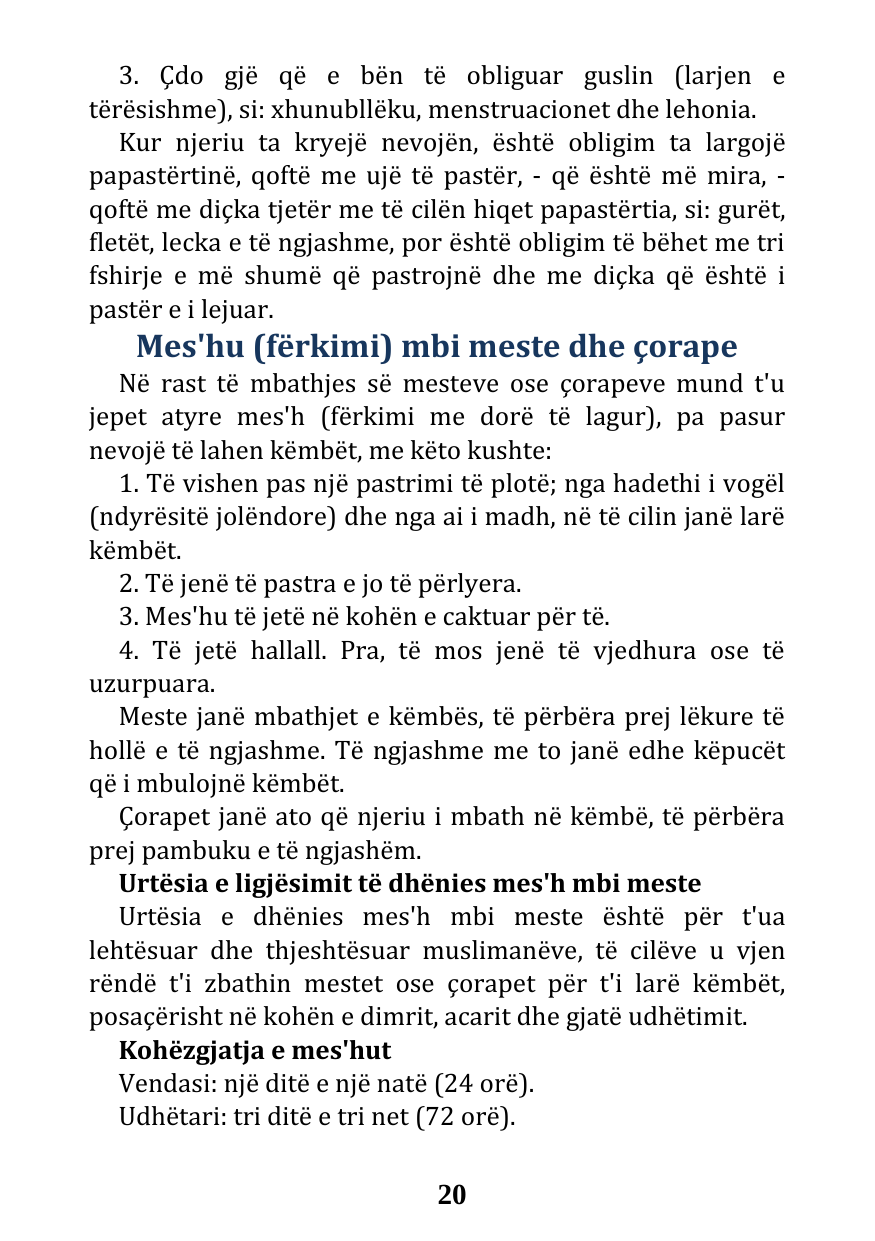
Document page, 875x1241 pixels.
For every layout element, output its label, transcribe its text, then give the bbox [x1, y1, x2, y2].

text Urtësia e ligjësimit të dhënies mes'h mbi meste [89, 867, 785, 898]
text 1. Të vishen pas një pastrimi të plotë; nga hadethi i vogël (ndyrësitë jolëndore) dhe nga ai i madh, në të cilin janë larë këmbët. [89, 467, 785, 565]
text 3. Mes'hu të jetë në kohën e caktuar për të. [89, 600, 785, 632]
text 2. Të jenë të pastra e jo të përlyera. [89, 567, 785, 598]
text Meste janë mbathjet e këmbës, të përbëra prej lëkure të hollë e të ngjashme. Të ngjashme me to janë edhe këpucët që i mbulojnë këmbët. [89, 700, 785, 798]
text Kur njeriu ta kryejë nevojën, është obligim ta largojë papastërtinë, qoftë me ujë të pastër, - që është më mira, - qoftë me diçka tjetër me të cilën hiqet papastërtia, si: gurët, fletët, lecka e të ngjashme, por është obligim të bëhet me tri fshirje e më shumë që pastrojnë dhe me diçka që është i pastër e i lejuar. [89, 126, 785, 324]
text Në rast të mbathjes së mesteve ose çorapeve mund t'u jepet atyre mes'h (fërkimi me dorë të lagur), pa pasur nevojë të lahen këmbët, me këto kushte: [89, 367, 785, 465]
text Vendasi: një ditë e një natë (24 orë). [89, 1067, 785, 1098]
text Udhëtari: tri ditë e tri net (72 orë). [89, 1100, 785, 1132]
subtitle Mes'hu (fërkimi) mbi meste dhe çorape [89, 326, 785, 365]
text Urtësia e dhënies mes'h mbi meste është për t'ua lehtësuar dhe thjeshtësuar muslimanëve, të cilëve u vjen rëndë t'i zbathin mestet ose çorapet për t'i larë këmbët, posaçërisht në kohën e dimrit, acarit dhe gjatë udhëtimit. [89, 900, 785, 1032]
text 3. Çdo gjë që e bën të obliguar guslin (larjen e tërësishme), si: xhunubllëku, menstruacionet dhe lehonia. [89, 59, 785, 124]
text 4. Të jetë hallall. Pra, të mos jenë të vjedhura ose të uzurpuara. [89, 633, 785, 698]
text Çorapet janë ato që njeriu i mbath në këmbë, të përbëra prej pambuku e të ngjashëm. [89, 800, 785, 865]
text Kohëzgjatja e mes'hut [89, 1033, 785, 1065]
